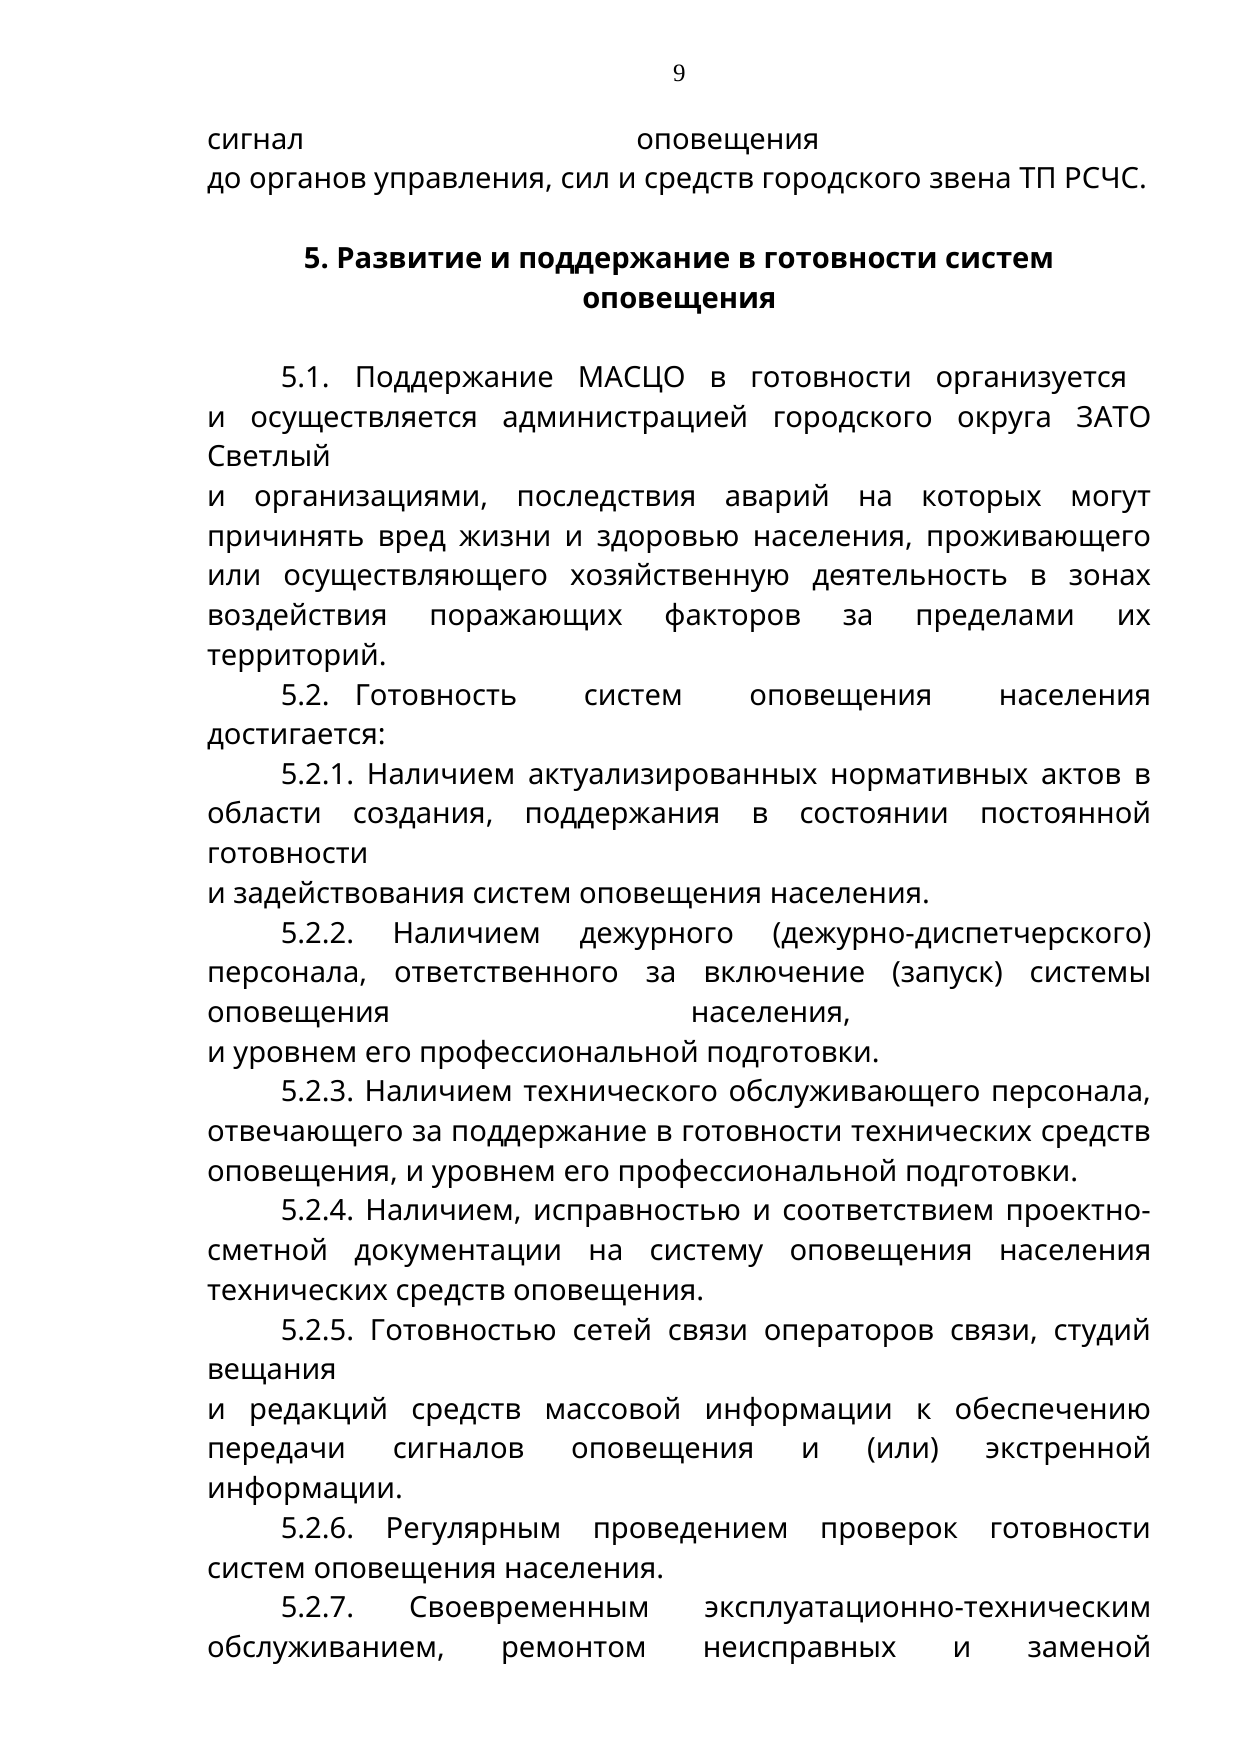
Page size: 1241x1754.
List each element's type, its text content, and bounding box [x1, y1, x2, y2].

text 5.2.3. Наличием технического обслуживающего персонала, отвечающего за поддержание в готовности технических средств оповещения, и уровнем его профессиональной подготовки. [207, 1071, 1152, 1190]
text 5.2.5. Готовностью сетей связи операторов связи, студий вещания и редакций средств массовой информации к обеспечению передачи сигналов оповещения и (или) экстренной информации. [207, 1309, 1152, 1507]
text 5.2.1. Наличием актуализированных нормативных актов в области создания, поддержания в состоянии постоянной готовности и задействования систем оповещения населения. [207, 753, 1152, 912]
text 5.2. Готовность систем оповещения населения достигается: [207, 674, 1152, 753]
text 5. Развитие и поддержание в готовности систем оповещения [207, 237, 1152, 317]
text 5.2.2. Наличием дежурного (дежурно-диспетчерского) персонала, ответственного за включение (запуск) системы оповещения населения, и уровнем его профессиональной подготовки. [207, 912, 1152, 1071]
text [207, 1587, 1152, 1666]
text 5.2.4. Наличием, исправностью и соответствием проектно-сметной документации на систему оповещения населения технических средств оповещения. [207, 1190, 1152, 1309]
text 5.2.6. Регулярным проведением проверок готовности систем оповещения населения. [207, 1507, 1152, 1587]
text 5.1. Поддержание МАСЦО в готовности организуется и осуществляется администрацией городского округа ЗАТО Светлый и организациями, последствия аварий на которых могут причинять вред жизни и здоровью населения, проживающего или осуществляющего хозяйственную деятельность в зонах воздействия поражающих факторов за пределами их территорий. [207, 356, 1152, 674]
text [207, 118, 1152, 197]
